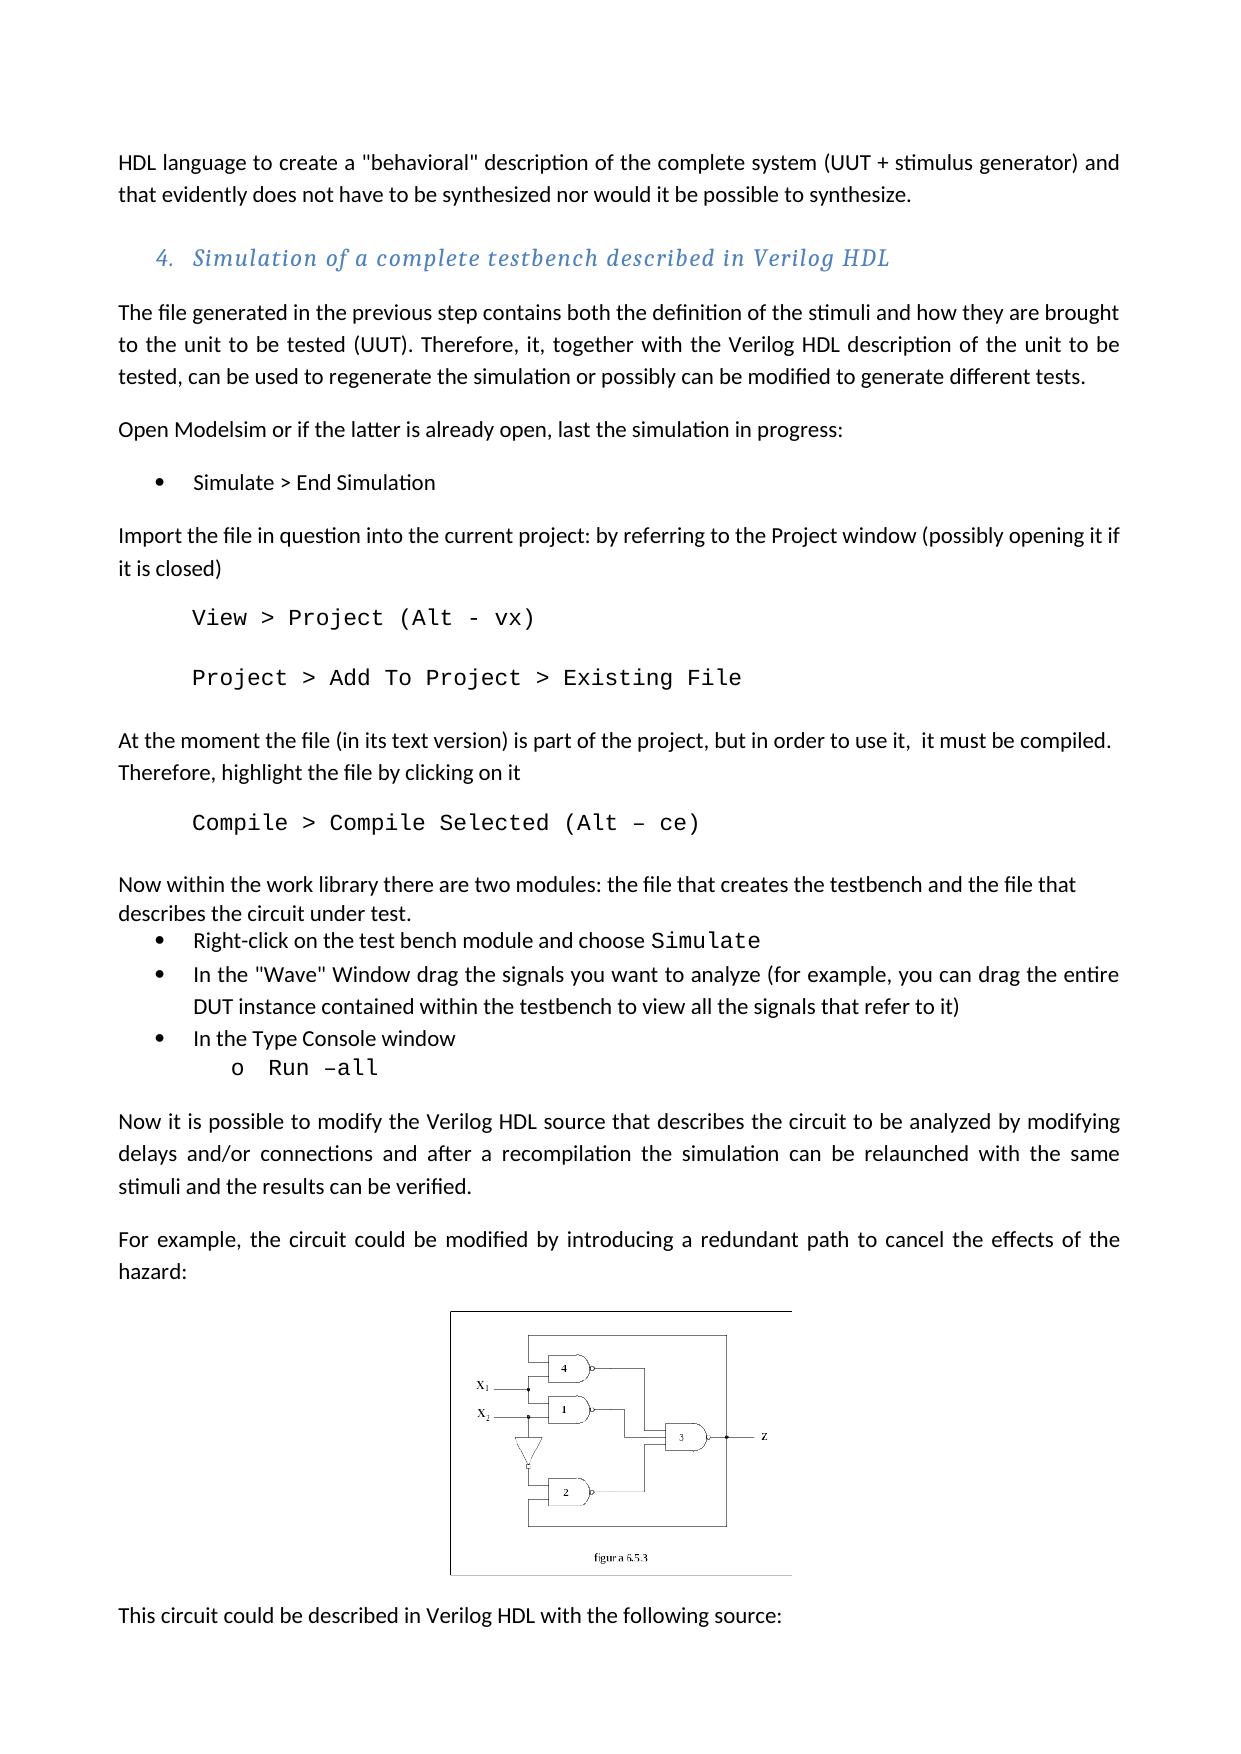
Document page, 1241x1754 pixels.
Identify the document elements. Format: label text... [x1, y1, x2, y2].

text View > Project (Alt - vx) [118, 607, 1122, 633]
list In the "Wave" Window drag the signals you want to analyze (for example, you can drag the entire DUT instance contained within the testbench to view all the signals that refer to it) [156, 960, 1122, 1020]
text The file generated in the previous step contains both the definition of the stimuli and how they are brought to the unit to be tested (UUT). Therefore, it, together with the Verilog HDL description of the unit to be tested, can be used to regenerate the simulation or possibly can be modified to generate different tests. [118, 298, 1122, 390]
text Project > Add To Project > Existing File [118, 666, 1122, 692]
text Now within the work library there are two modules: the file that creates the testbench and the file that describes the circuit under test. [118, 871, 1122, 927]
subtitle Simulation of a complete testbench described in Verilog HDL [156, 244, 1122, 273]
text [118, 148, 1122, 208]
text Now it is possible to modify the Verilog HDL source that describes the circuit to be analyzed by modifying delays and/or connections and after a recompilation the simulation can be relaunched with the same stimuli and the results can be verified. [118, 1107, 1122, 1200]
text This circuit could be described in Verilog HDL with the following source: [118, 1601, 1122, 1629]
list Simulate > End Simulation [156, 468, 1122, 496]
list In the Type Console window [156, 1024, 1122, 1053]
list Right-click on the test bench module and choose Simulate [156, 927, 1122, 956]
text Compile > Compile Selected (Alt – ce) [118, 811, 1122, 837]
text Open Modelsim or if the latter is already open, last the simulation in progress: [118, 415, 1122, 443]
list Run –all [231, 1057, 1122, 1083]
text For example, the circuit could be modified by introducing a redundant path to cancel the effects of the hazard: [118, 1225, 1122, 1285]
text Import the file in question into the current project: by referring to the Project window (possibly opening it if it is closed) [118, 521, 1122, 582]
text At the moment the file (in its text version) is part of the project, but in order to use it, it must be compiled. Therefore, highlight the file by clicking on it [118, 726, 1122, 786]
